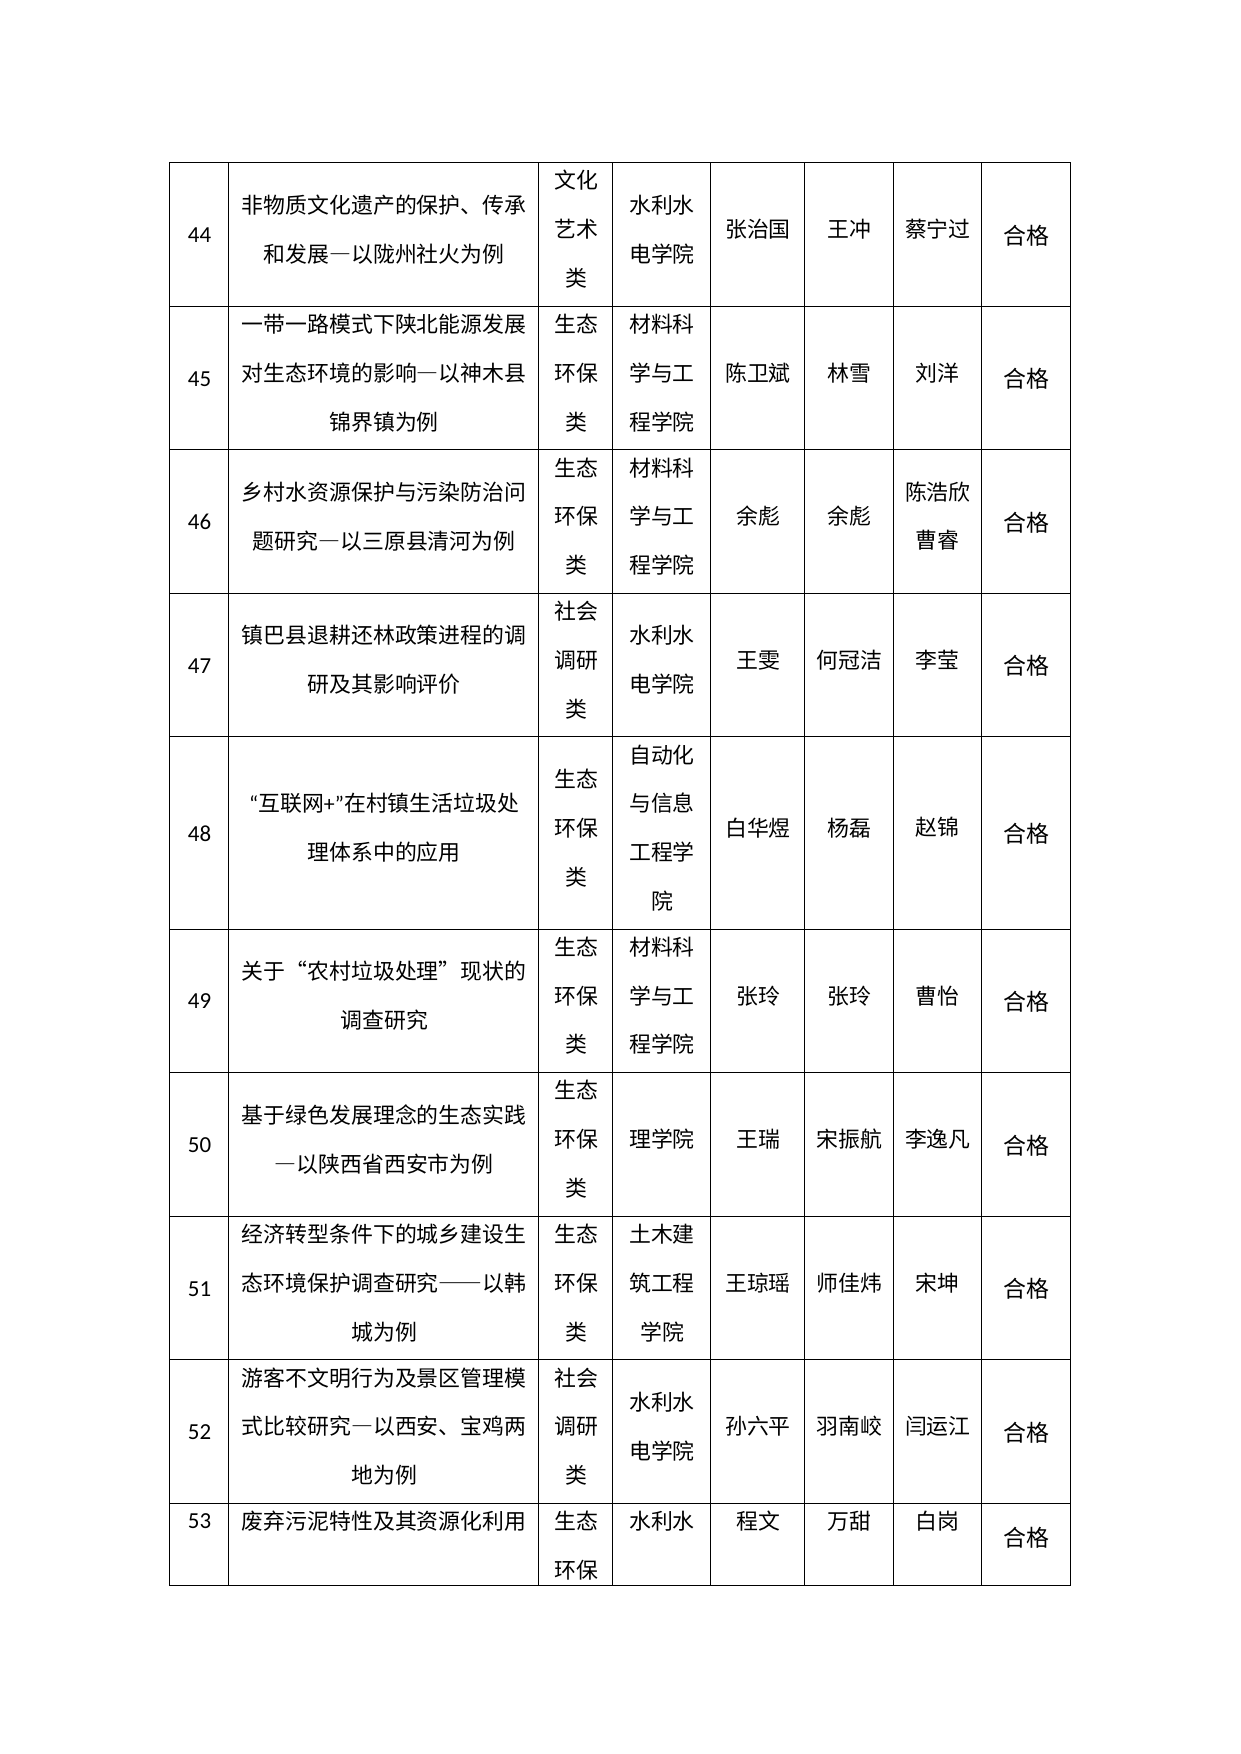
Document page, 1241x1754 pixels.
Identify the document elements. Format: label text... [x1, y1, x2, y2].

table_cell 白岗 [894, 1504, 981, 1585]
table_cell 社会调研类 [539, 594, 612, 736]
table_cell 师佳炜 [805, 1217, 893, 1359]
table_cell 合格 [982, 594, 1070, 736]
table_cell 45 [170, 307, 228, 449]
table_cell 林雪 [805, 307, 893, 449]
table_cell 游客不文明行为及景区管理模式比较研究—以西安、宝鸡两地为例 [229, 1360, 538, 1503]
table_cell 合格 [982, 450, 1070, 593]
table_cell 废弃污泥特性及其资源化利用 [229, 1504, 538, 1585]
table_cell 合格 [982, 1217, 1070, 1359]
table_cell 程文 [711, 1504, 804, 1585]
table_cell 陈卫斌 [711, 307, 804, 449]
table_cell 生态环保类 [539, 1217, 612, 1359]
table_cell 蔡宁过 [894, 163, 981, 306]
table_cell 49 [170, 930, 228, 1072]
table_cell 合格 [982, 1504, 1070, 1585]
table_cell 水利水电学院 [613, 163, 710, 306]
table_cell 张玲 [711, 930, 804, 1072]
table_cell 张玲 [805, 930, 893, 1072]
table_cell 白华煜 [711, 737, 804, 928]
table_cell 社会调研类 [539, 1360, 612, 1503]
table_cell 闫运江 [894, 1360, 981, 1503]
table_cell 50 [170, 1073, 228, 1216]
table_cell 合格 [982, 163, 1070, 306]
table_cell 理学院 [613, 1073, 710, 1216]
table_cell 孙六平 [711, 1360, 804, 1503]
table_cell 杨磊 [805, 737, 893, 928]
table_cell 王琼瑶 [711, 1217, 804, 1359]
table_cell 王冲 [805, 163, 893, 306]
table_cell 宋坤 [894, 1217, 981, 1359]
table_cell 生态环保类 [539, 1073, 612, 1216]
table_cell 一带一路模式下陕北能源发展对生态环境的影响—以神木县锦界镇为例 [229, 307, 538, 449]
table_cell 材料科学与工程学院 [613, 307, 710, 449]
table_cell 51 [170, 1217, 228, 1359]
table_cell 生态环保类 [539, 1504, 612, 1585]
table_cell 合格 [982, 1360, 1070, 1503]
table_cell 王瑞 [711, 1073, 804, 1216]
table_cell 刘洋 [894, 307, 981, 449]
table_cell 生态环保类 [539, 450, 612, 593]
table_cell 李莹 [894, 594, 981, 736]
table_cell 合格 [982, 307, 1070, 449]
table_cell 合格 [982, 930, 1070, 1072]
table_cell 生态环保类 [539, 737, 612, 928]
table_cell 材料科学与工程学院 [613, 930, 710, 1072]
table_cell “互联网+”在村镇生活垃圾处理体系中的应用 [229, 737, 538, 928]
table_cell 水利水电学院 [613, 594, 710, 736]
table_cell 张治国 [711, 163, 804, 306]
table_cell 王雯 [711, 594, 804, 736]
table_cell 水利水电学院 [613, 1360, 710, 1503]
table_cell 关于“农村垃圾处理”现状的调查研究 [229, 930, 538, 1072]
table_cell 生态环保类 [539, 930, 612, 1072]
table_cell 余彪 [805, 450, 893, 593]
table_cell 基于绿色发展理念的生态实践—以陕西省西安市为例 [229, 1073, 538, 1216]
table_cell 经济转型条件下的城乡建设生态环境保护调查研究——以韩城为例 [229, 1217, 538, 1359]
table_cell 非物质文化遗产的保护、传承和发展—以陇州社火为例 [229, 163, 538, 306]
table_cell 48 [170, 737, 228, 928]
table_cell 李逸凡 [894, 1073, 981, 1216]
table_cell 何冠洁 [805, 594, 893, 736]
table_cell 自动化与信息工程学院 [613, 737, 710, 928]
table_cell 合格 [982, 737, 1070, 928]
table_cell 44 [170, 163, 228, 306]
table_cell 宋振航 [805, 1073, 893, 1216]
table_cell 赵锦 [894, 737, 981, 928]
table_cell 文化艺术类 [539, 163, 612, 306]
table_cell 乡村水资源保护与污染防治问题研究—以三原县清河为例 [229, 450, 538, 593]
table_cell 52 [170, 1360, 228, 1503]
table_cell 土木建筑工程学院 [613, 1217, 710, 1359]
table_cell 生态环保类 [539, 307, 612, 449]
table_cell 镇巴县退耕还林政策进程的调研及其影响评价 [229, 594, 538, 736]
table_cell 水利水电学院 [613, 1504, 710, 1585]
table_cell 材料科学与工程学院 [613, 450, 710, 593]
table_cell 陈浩欣 曹睿 [894, 450, 981, 593]
table_cell 万甜 [805, 1504, 893, 1585]
table_cell 余彪 [711, 450, 804, 593]
table_cell 47 [170, 594, 228, 736]
table_cell 合格 [982, 1073, 1070, 1216]
table_cell 46 [170, 450, 228, 593]
table_cell 曹怡 [894, 930, 981, 1072]
table_cell 53 [170, 1504, 228, 1585]
table_cell 羽南峧 [805, 1360, 893, 1503]
